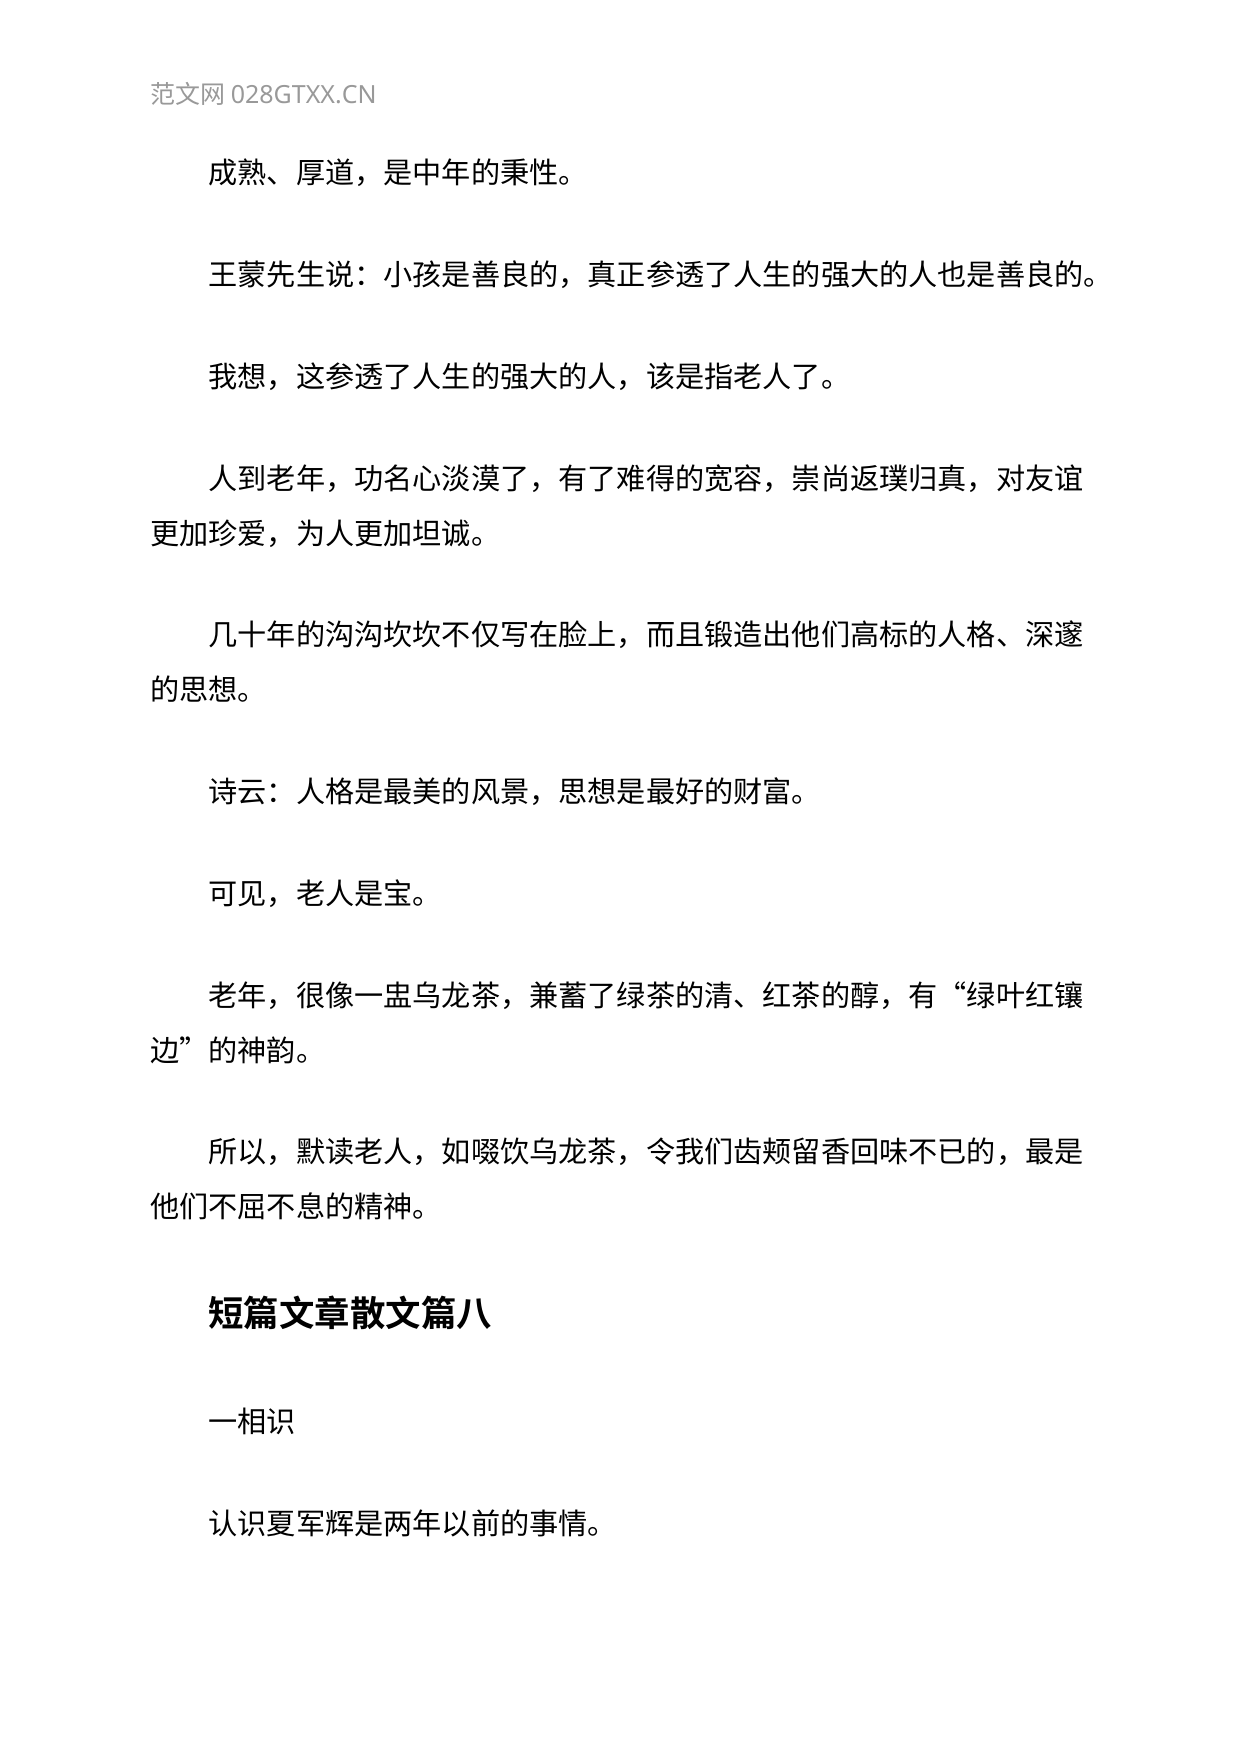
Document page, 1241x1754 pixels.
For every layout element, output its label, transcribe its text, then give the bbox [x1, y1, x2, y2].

text 几十年的沟沟坎坎不仅写在脸上，而且锻造出他们高标的人格、深邃的思想。 [150, 612, 1090, 709]
text 我想，这参透了人生的强大的人，该是指老人了。 [150, 353, 1090, 396]
text 人到老年，功名心淡漠了，有了难得的宽容，崇尚返璞归真，对友谊更加珍爱，为人更加坦诚。 [150, 455, 1090, 552]
text 认识夏军辉是两年以前的事情。 [150, 1501, 1090, 1543]
text 王蒙先生说：小孩是善良的，真正参透了人生的强大的人也是善良的。 [150, 252, 1090, 294]
text 一相识 [150, 1399, 1090, 1441]
text 所以，默读老人，如啜饮乌龙茶，令我们齿颊留香回味不已的，最是他们不屈不息的精神。 [150, 1129, 1090, 1226]
text 诗云：人格是最美的风景，思想是最好的财富。 [150, 769, 1090, 811]
text 可见，老人是宝。 [150, 870, 1090, 913]
text 成熟、厚道，是中年的秉性。 [150, 150, 1090, 192]
text 短篇文章散文篇八 [150, 1286, 1090, 1337]
text 老年，很像一盅乌龙茶，兼蓄了绿茶的清、红茶的醇，有“绿叶红镶边”的神韵。 [150, 972, 1090, 1069]
